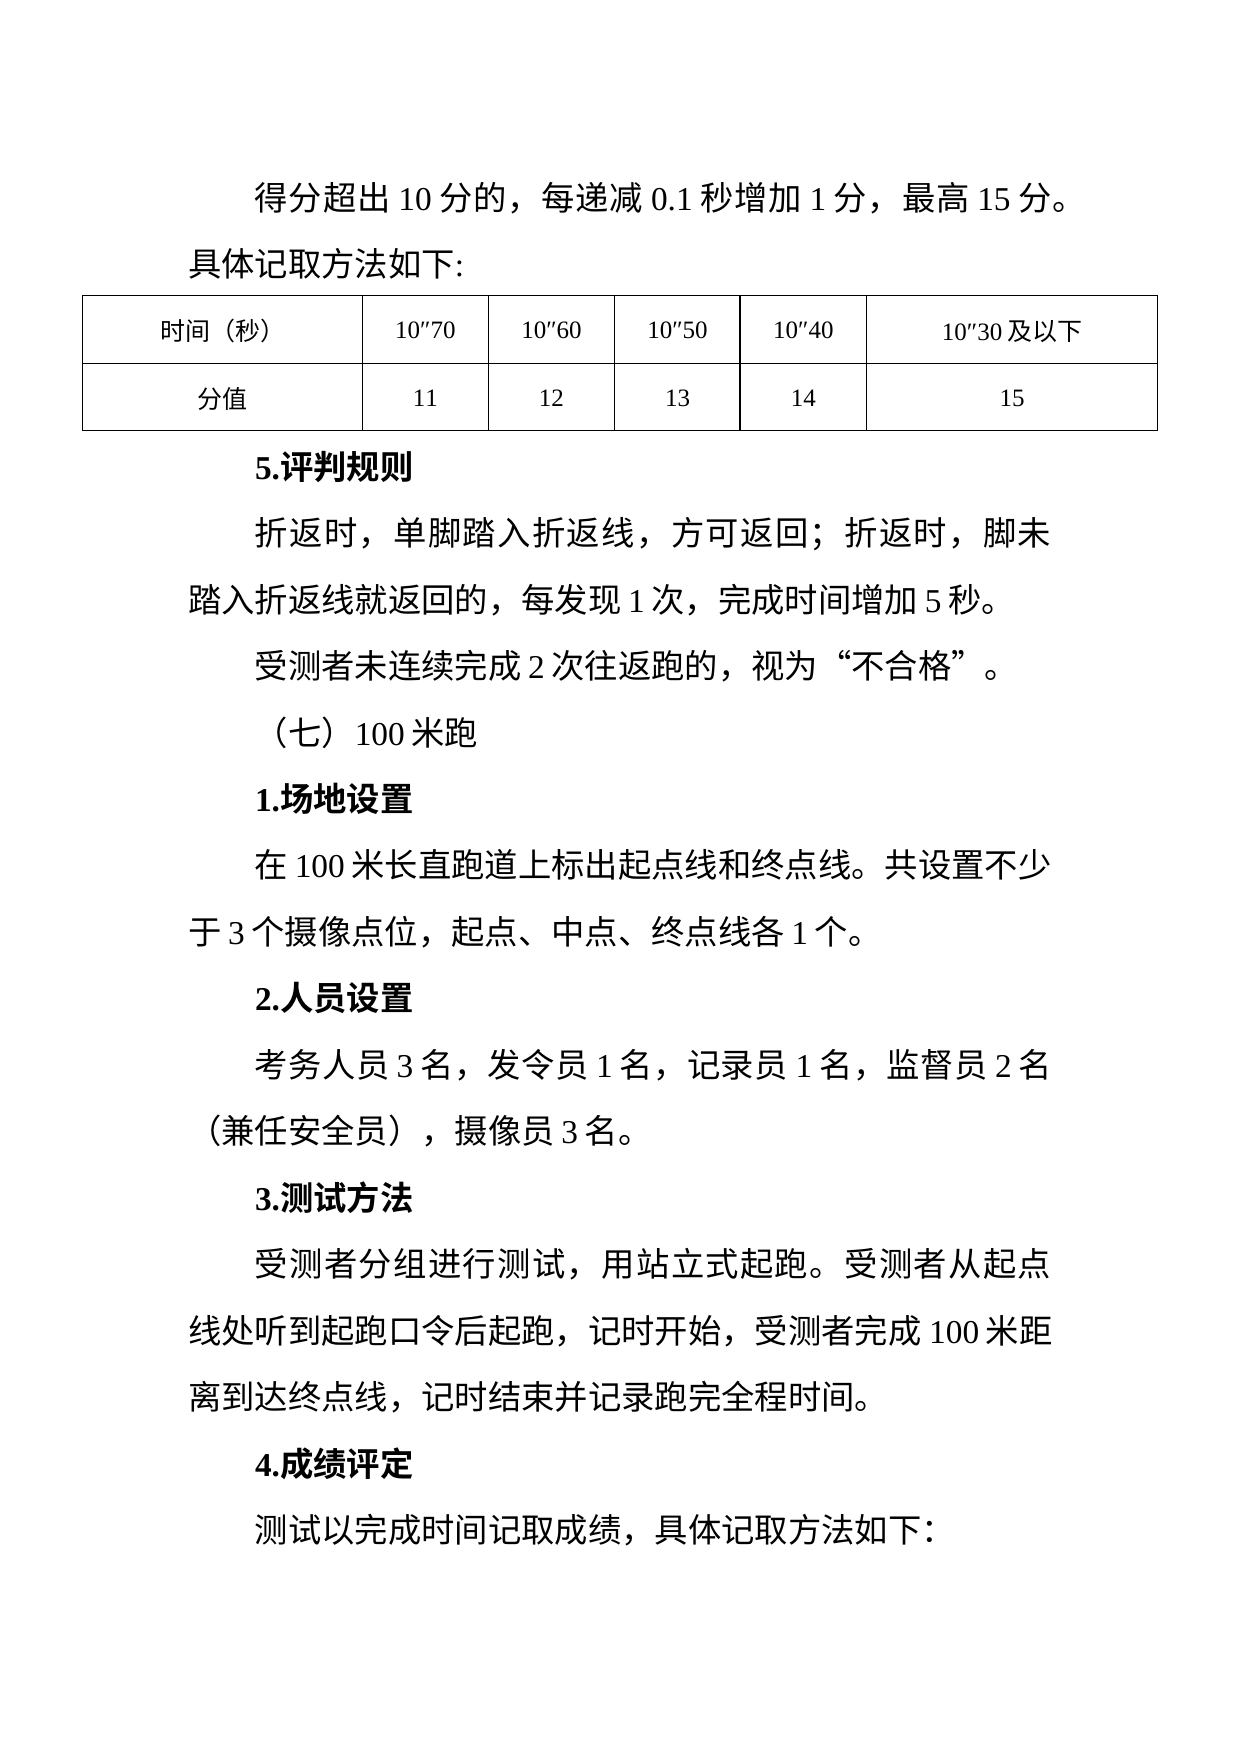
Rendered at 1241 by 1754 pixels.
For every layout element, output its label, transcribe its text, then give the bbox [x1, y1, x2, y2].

text 考务人员3名，发令员1名，记录员1名，监督员2名（兼任安全员），摄像员3名。 [188, 1029, 1052, 1162]
text 4.成绩评定 [188, 1428, 1052, 1495]
text 5.评判规则 [188, 431, 1052, 498]
table_header 时间（秒） [83, 296, 362, 363]
table_cell 15 [867, 364, 1157, 430]
text 受测者分组进行测试，用站立式起跑。受测者从起点线处听到起跑口令后起跑，记时开始，受测者完成100米距离到达终点线，记时结束并记录跑完全程时间。 [188, 1229, 1052, 1428]
table_cell 12 [489, 364, 614, 430]
text 受测者未连续完成2次往返跑的，视为“不合格”。 [188, 631, 1052, 697]
text 在100米长直跑道上标出起点线和终点线。共设置不少于3个摄像点位，起点、中点、终点线各1个。 [188, 830, 1052, 963]
table_cell 11 [363, 364, 488, 430]
table_header 10″40 [741, 296, 866, 363]
text 测试以完成时间记取成绩，具体记取方法如下： [188, 1495, 1052, 1561]
table_header 10″70 [363, 296, 488, 363]
text 2.人员设置 [188, 963, 1052, 1029]
text 1.场地设置 [188, 764, 1052, 830]
table_cell 13 [615, 364, 739, 430]
table_header 10″60 [489, 296, 614, 363]
table_header 10″50 [615, 296, 739, 363]
text 折返时，单脚踏入折返线，方可返回；折返时，脚未踏入折返线就返回的，每发现1次，完成时间增加5秒。 [188, 498, 1052, 631]
text （七）100米跑 [188, 697, 1052, 764]
table_cell 14 [741, 364, 866, 430]
table_header 10″30及以下 [867, 296, 1157, 363]
table_cell 分值 [83, 364, 362, 430]
text 得分超出10分的，每递减0.1秒增加1分，最高15分。具体记取方法如下: [188, 162, 1052, 295]
text 3.测试方法 [188, 1162, 1052, 1229]
